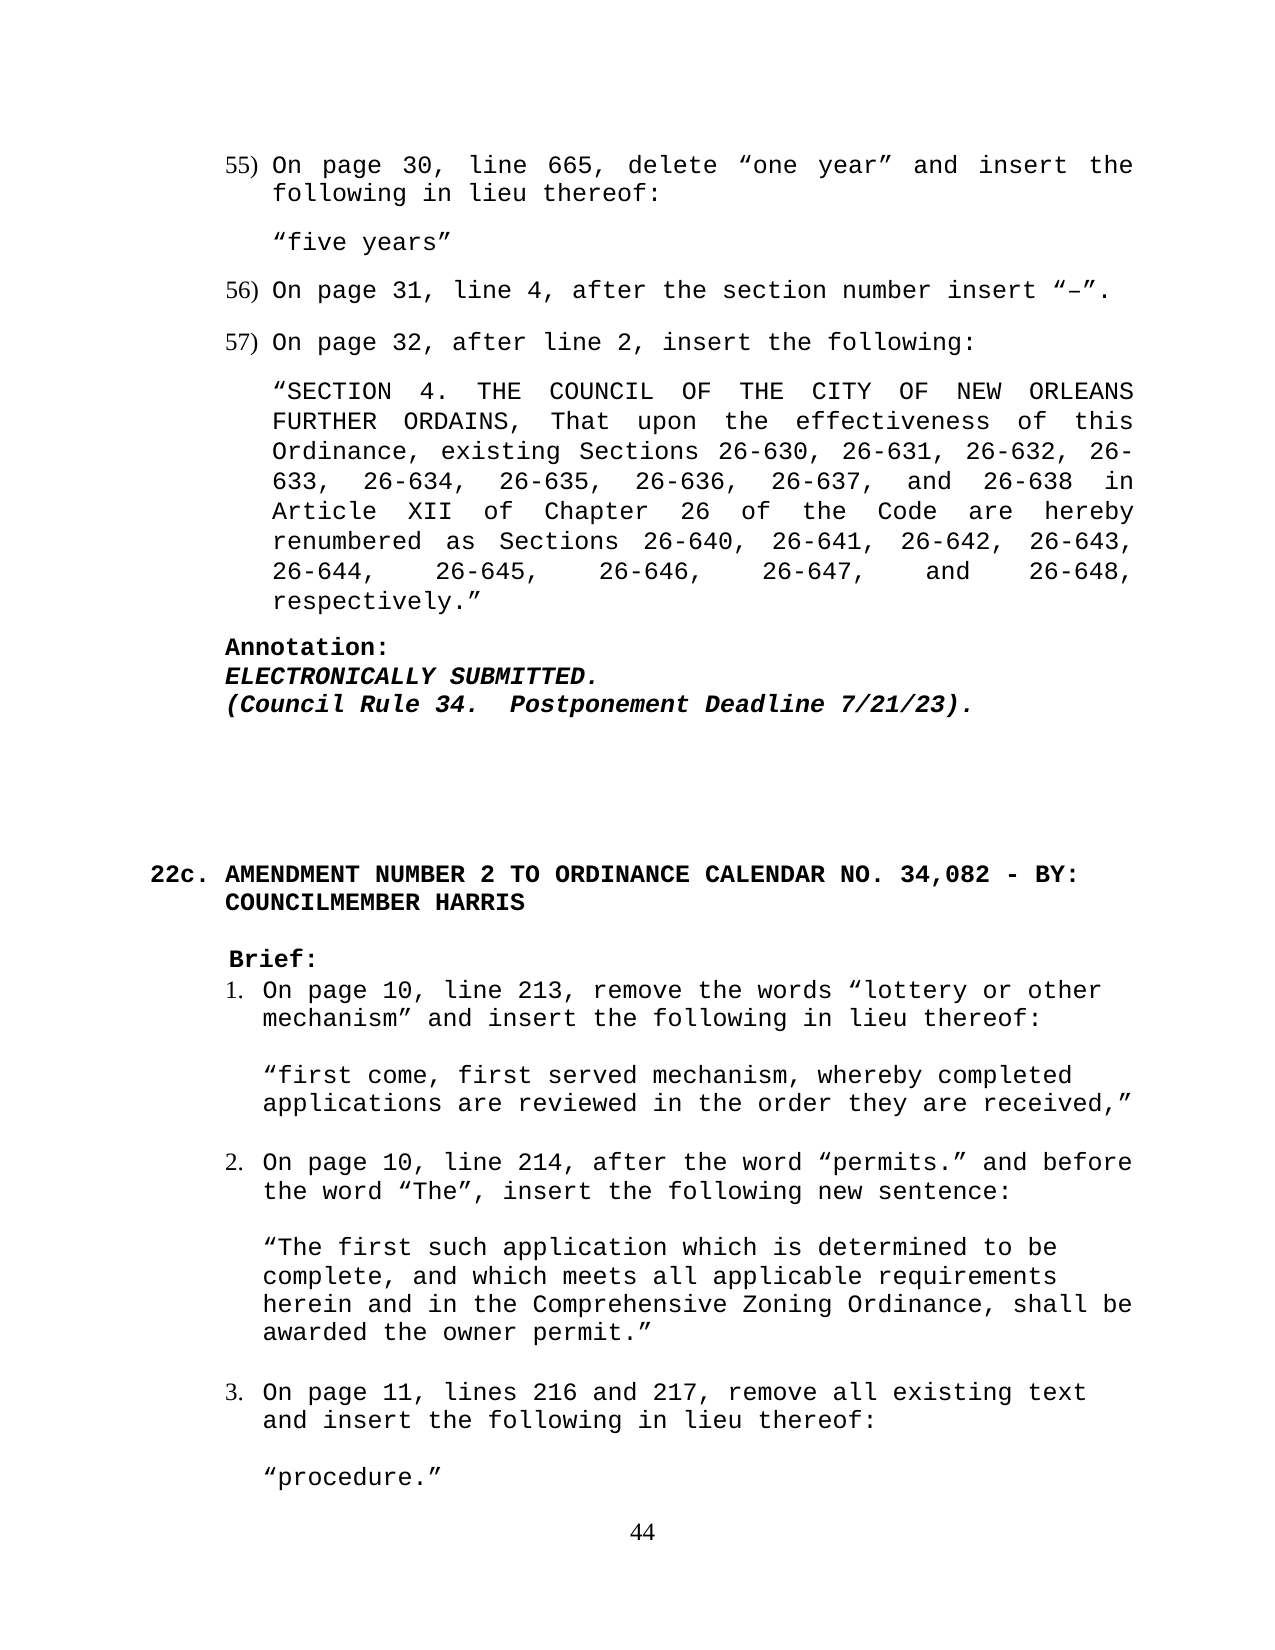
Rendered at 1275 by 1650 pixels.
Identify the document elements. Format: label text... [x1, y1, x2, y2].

text (Council Rule 34. Postponement Deadline 7/21/23). [225, 692, 1134, 720]
text “five years” [272, 230, 1134, 258]
list On page 10, line 213, remove the words “lottery or other mechanism” and insert the following in lieu thereof: [225, 975, 1134, 1034]
text Annotation: [225, 635, 1134, 663]
list “The first such application which is determined to be complete, and which meets all applicable requirements herein and in the Comprehensive Zoning Ordinance, shall be awarded the owner permit.” [262, 1235, 1134, 1348]
text ELECTRONICALLY SUBMITTED. [225, 663, 1134, 692]
list “procedure.” [262, 1464, 1134, 1492]
list On page 11, lines 216 and 217, remove all existing text and insert the following in lieu thereof: [225, 1377, 1134, 1436]
text “first come, first served mechanism, whereby completed applications are reviewed in the order they are received,” [262, 1062, 1134, 1119]
list On page 30, line 665, delete “one year” and insert the following in lieu thereof: [225, 150, 1134, 209]
list On page 31, line 4, after the section number insert “–”. [225, 275, 1134, 306]
text 22c. AMENDMENT NUMBER 2 TO ORDINANCE CALENDAR NO. 34,082 - BY: COUNCILMEMBER HARRIS [150, 862, 1134, 918]
list On page 32, after line 2, insert the following: [225, 327, 1134, 357]
text “SECTION 4. THE COUNCIL OF THE CITY OF NEW ORLEANS FURTHER ORDAINS, That upon the effectiveness of this Ordinance, existing Sections 26-630, 26-631, 26-632, 26-633, 26-634, 26-635, 26-636, 26-637, and 26-638 in Article XII of Chapter 26 of the Code are hereby renumbered as Sections 26-640, 26-641, 26-642, 26-643, 26-644, 26-645, 26-646, 26-647, and 26-648, respectively.” [272, 378, 1134, 617]
text Brief: [150, 947, 1134, 975]
list On page 10, line 214, after the word “permits.” and before the word “The”, insert the following new sentence: [225, 1147, 1134, 1207]
